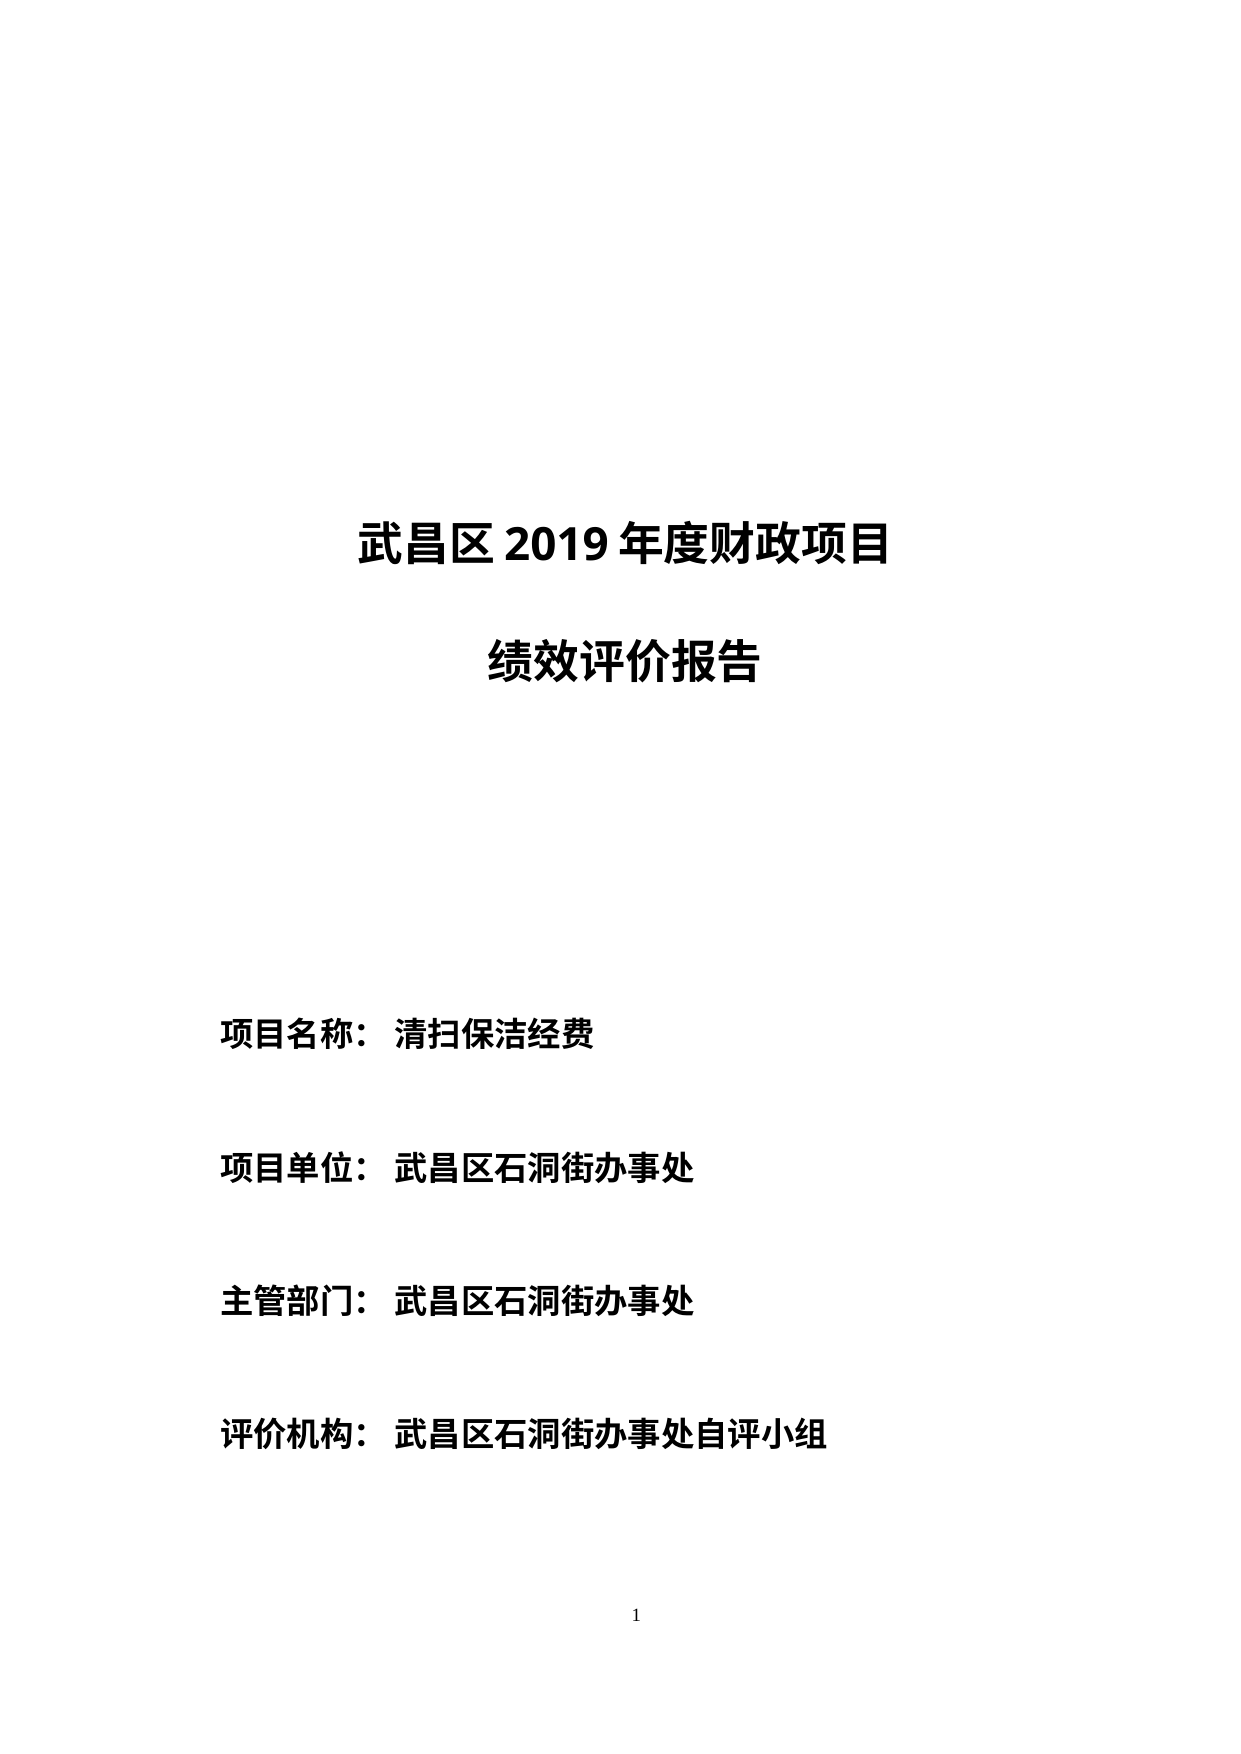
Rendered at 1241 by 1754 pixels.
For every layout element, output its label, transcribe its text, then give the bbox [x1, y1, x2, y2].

text 武昌区2019年度财政项目 [137, 498, 1112, 583]
text 评价机构： 武昌区石洞街办事处自评小组 [137, 1389, 1112, 1474]
text 主管部门： 武昌区石洞街办事处 [137, 1256, 1112, 1341]
text 项目名称： 清扫保洁经费 [137, 990, 1132, 1075]
text 项目单位： 武昌区石洞街办事处 [137, 1123, 1112, 1208]
text 绩效评价报告 [137, 616, 1112, 701]
